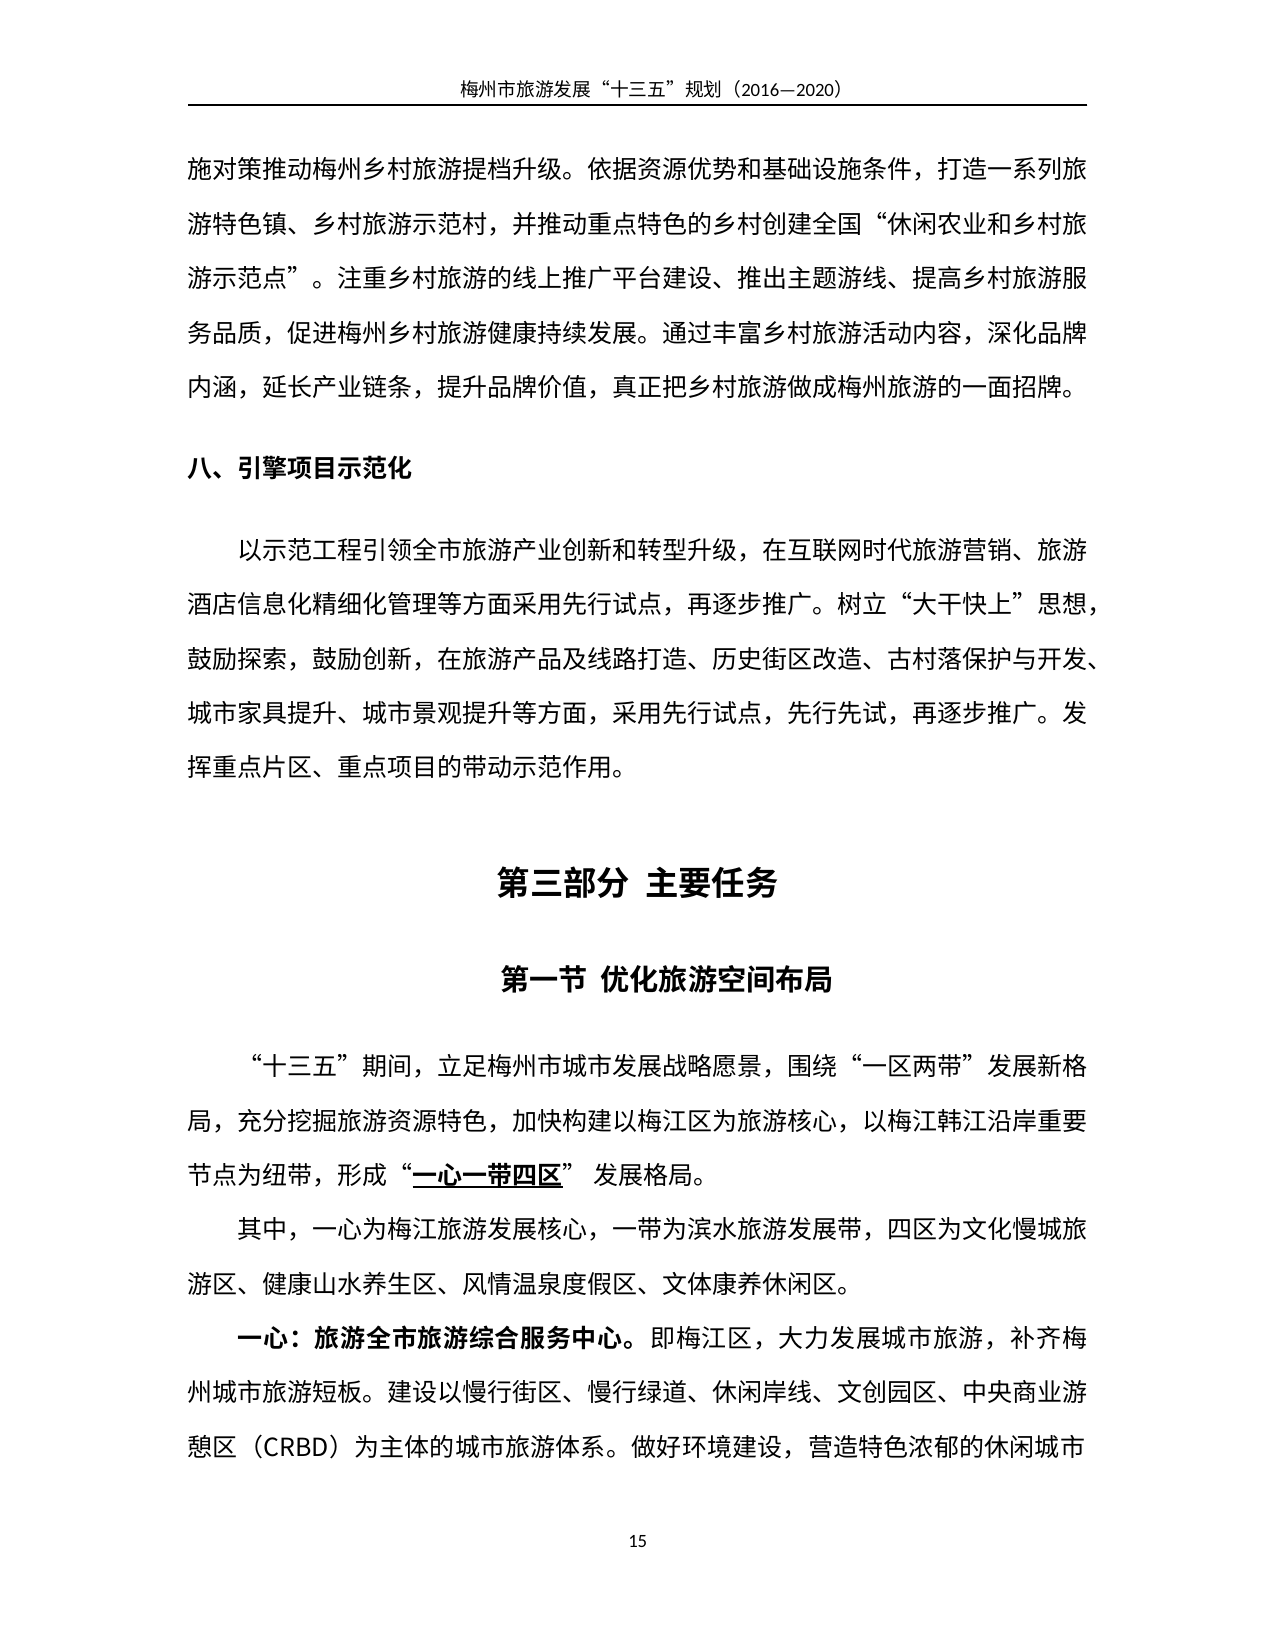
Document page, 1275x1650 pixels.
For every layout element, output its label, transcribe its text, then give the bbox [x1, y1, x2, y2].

text “十三五”期间，立足梅州市城市发展战略愿景，围绕“一区两带”发展新格局，充分挖掘旅游资源特色，加快构建以梅江区为旅游核心，以梅江韩江沿岸重要节点为纽带，形成“一心一带四区” 发展格局。 [187, 1047, 1087, 1192]
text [187, 1318, 1087, 1463]
subtitle 第三部分 主要任务 [209, 857, 1066, 905]
text 其中，一心为梅江旅游发展核心，一带为滨水旅游发展带，四区为文化慢城旅游区、健康山水养生区、风情温泉度假区、文体康养休闲区。 [187, 1210, 1087, 1300]
subtitle 八、引擎项目示范化 [187, 449, 1087, 485]
subtitle 第一节 优化旅游空间布局 [187, 956, 1087, 998]
text 以示范工程引领全市旅游产业创新和转型升级，在互联网时代旅游营销、旅游酒店信息化精细化管理等方面采用先行试点，再逐步推广。树立“大干快上”思想，鼓励探索，鼓励创新，在旅游产品及线路打造、历史街区改造、古村落保护与开发、城市家具提升、城市景观提升等方面，采用先行试点，先行先试，再逐步推广。发挥重点片区、重点项目的带动示范作用。 [187, 530, 1087, 784]
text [187, 150, 1087, 404]
